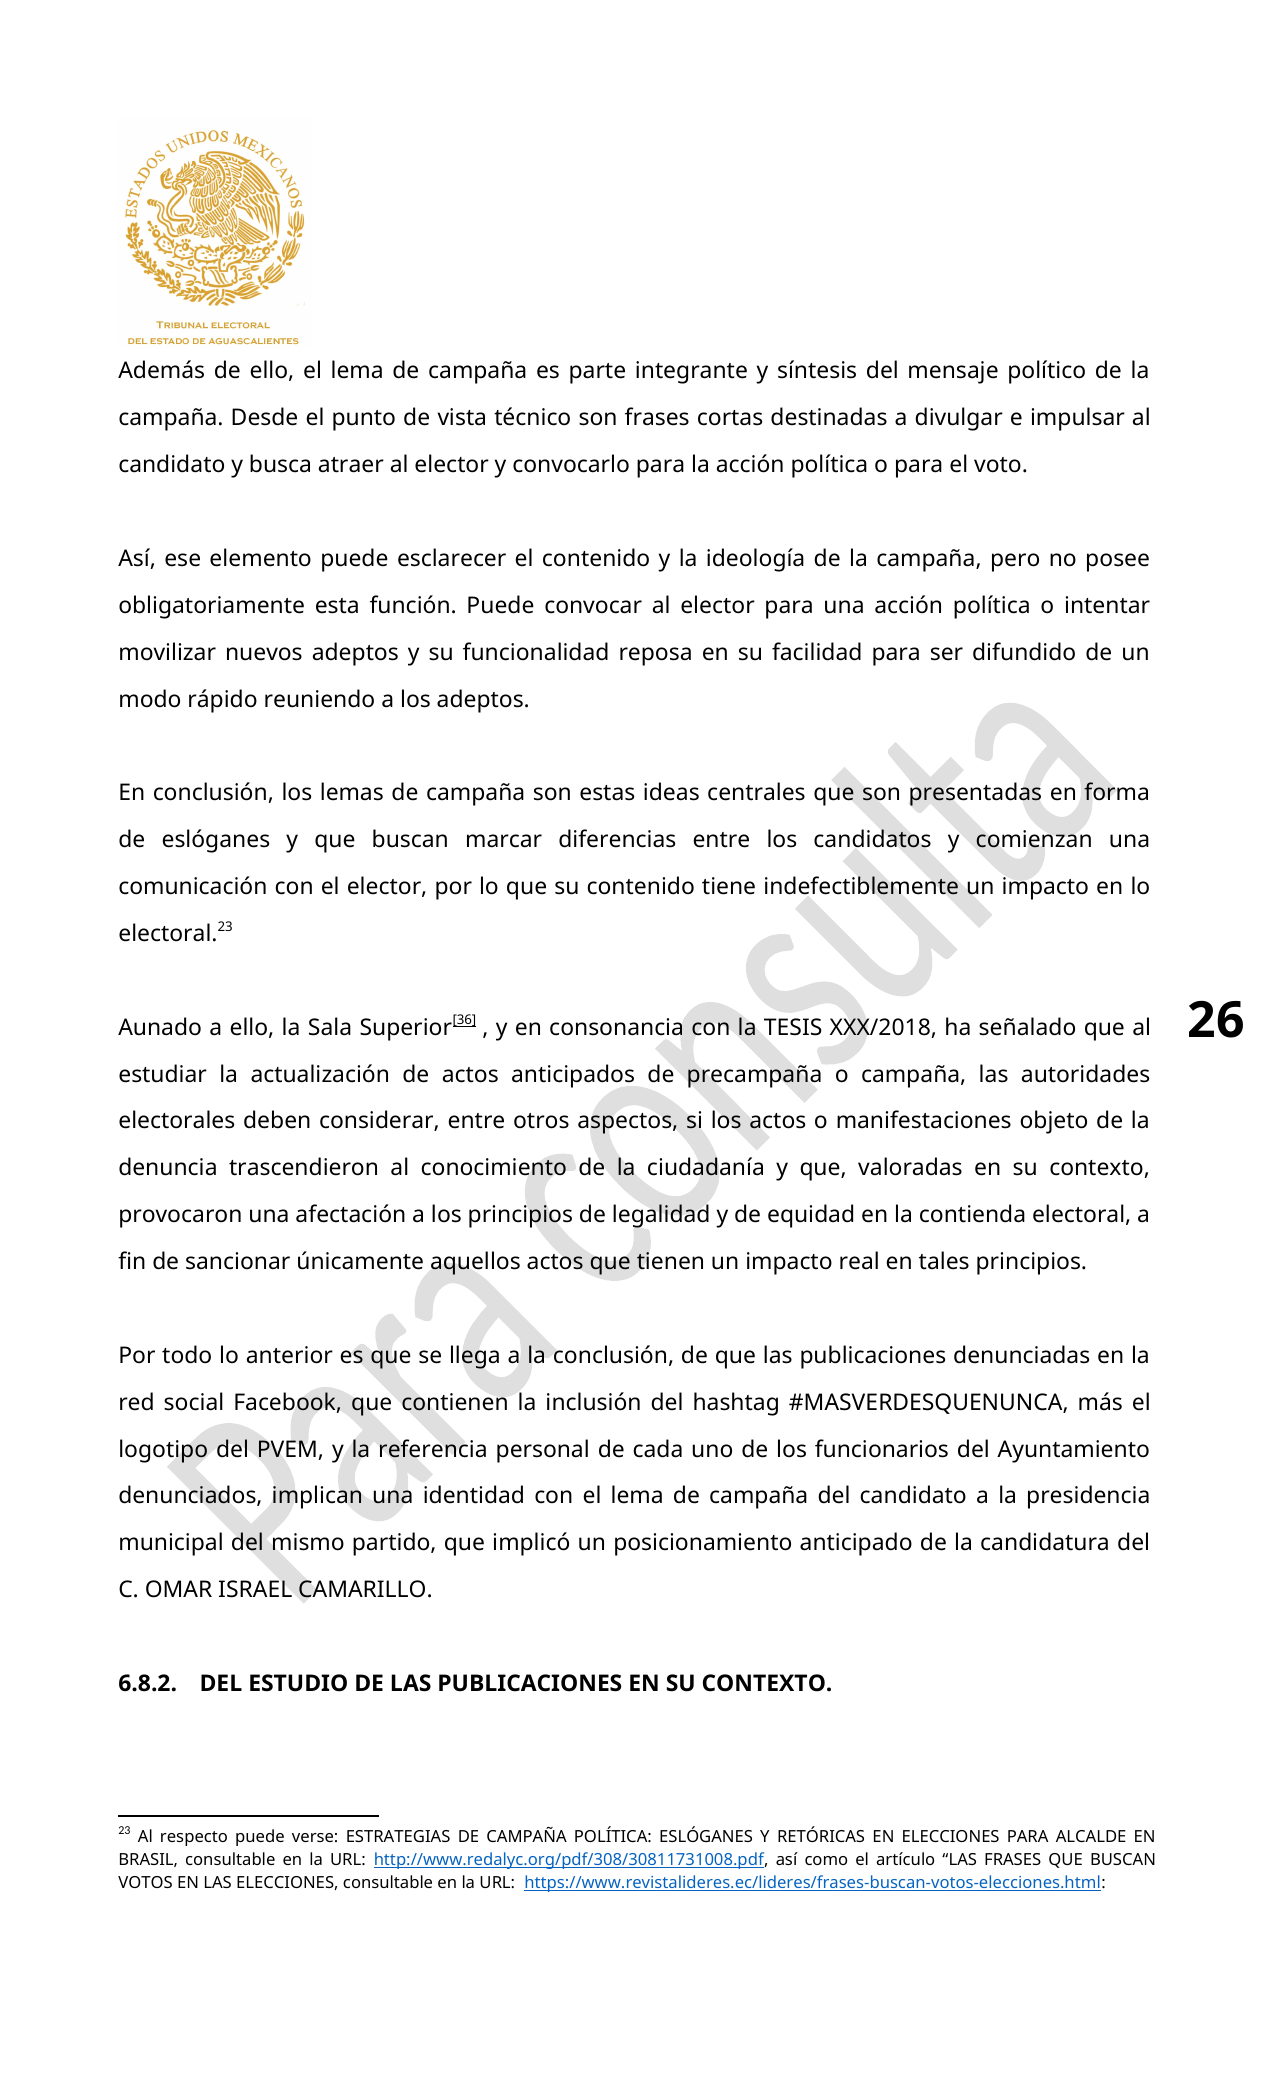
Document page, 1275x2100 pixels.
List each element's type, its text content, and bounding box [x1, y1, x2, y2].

text En conclusión, los lemas de campaña son estas ideas centrales que son presentadas en forma de eslóganes y que buscan marcar diferencias entre los candidatos y comienzan una comunicación con el elector, por lo que su contenido tiene indefectiblemente un impacto en lo electoral. [118, 776, 1152, 948]
text Además de ello, el lema de campaña es parte integrante y síntesis del mensaje político de la campaña. Desde el punto de vista técnico son frases cortas destinadas a divulgar e impulsar al candidato y busca atraer al elector y convocarlo para la acción política o para el voto. [118, 354, 1152, 479]
list DEL ESTUDIO DE LAS PUBLICACIONES EN SU CONTEXTO. [118, 1667, 1152, 1698]
text Así, ese elemento puede esclarecer el contenido y la ideología de la campaña, pero no posee obligatoriamente esta función. Puede convocar al elector para una acción política o intentar movilizar nuevos adeptos y su funcionalidad reposa en su facilidad para ser difundido de un modo rápido reuniendo a los adeptos. [118, 542, 1152, 714]
text Aunado a ello, la Sala Superior[36] , y en consonancia con la TESIS XXX/2018, ha señalado que al estudiar la actualización de actos anticipados de precampaña o campaña, las autoridades electorales deben considerar, entre otros aspectos, si los actos o manifestaciones objeto de la denuncia trascendieron al conocimiento de la ciudadanía y que, valoradas en su contexto, provocaron una afectación a los principios de legalidad y de equidad en la contienda electoral, a fin de sancionar únicamente aquellos actos que tienen un impacto real en tales principios. [118, 1011, 1152, 1276]
picture [118, 118, 312, 349]
text Por todo lo anterior es que se llega a la conclusión, de que las publicaciones denunciadas en la red social Facebook, que contienen la inclusión del hashtag #MASVERDESQUENUNCA, más el logotipo del PVEM, y la referencia personal de cada uno de los funcionarios del Ayuntamiento denunciados, implican una identidad con el lema de campaña del candidato a la presidencia municipal del mismo partido, que implicó un posicionamiento anticipado de la candidatura del C. OMAR ISRAEL CAMARILLO. [118, 1339, 1152, 1604]
